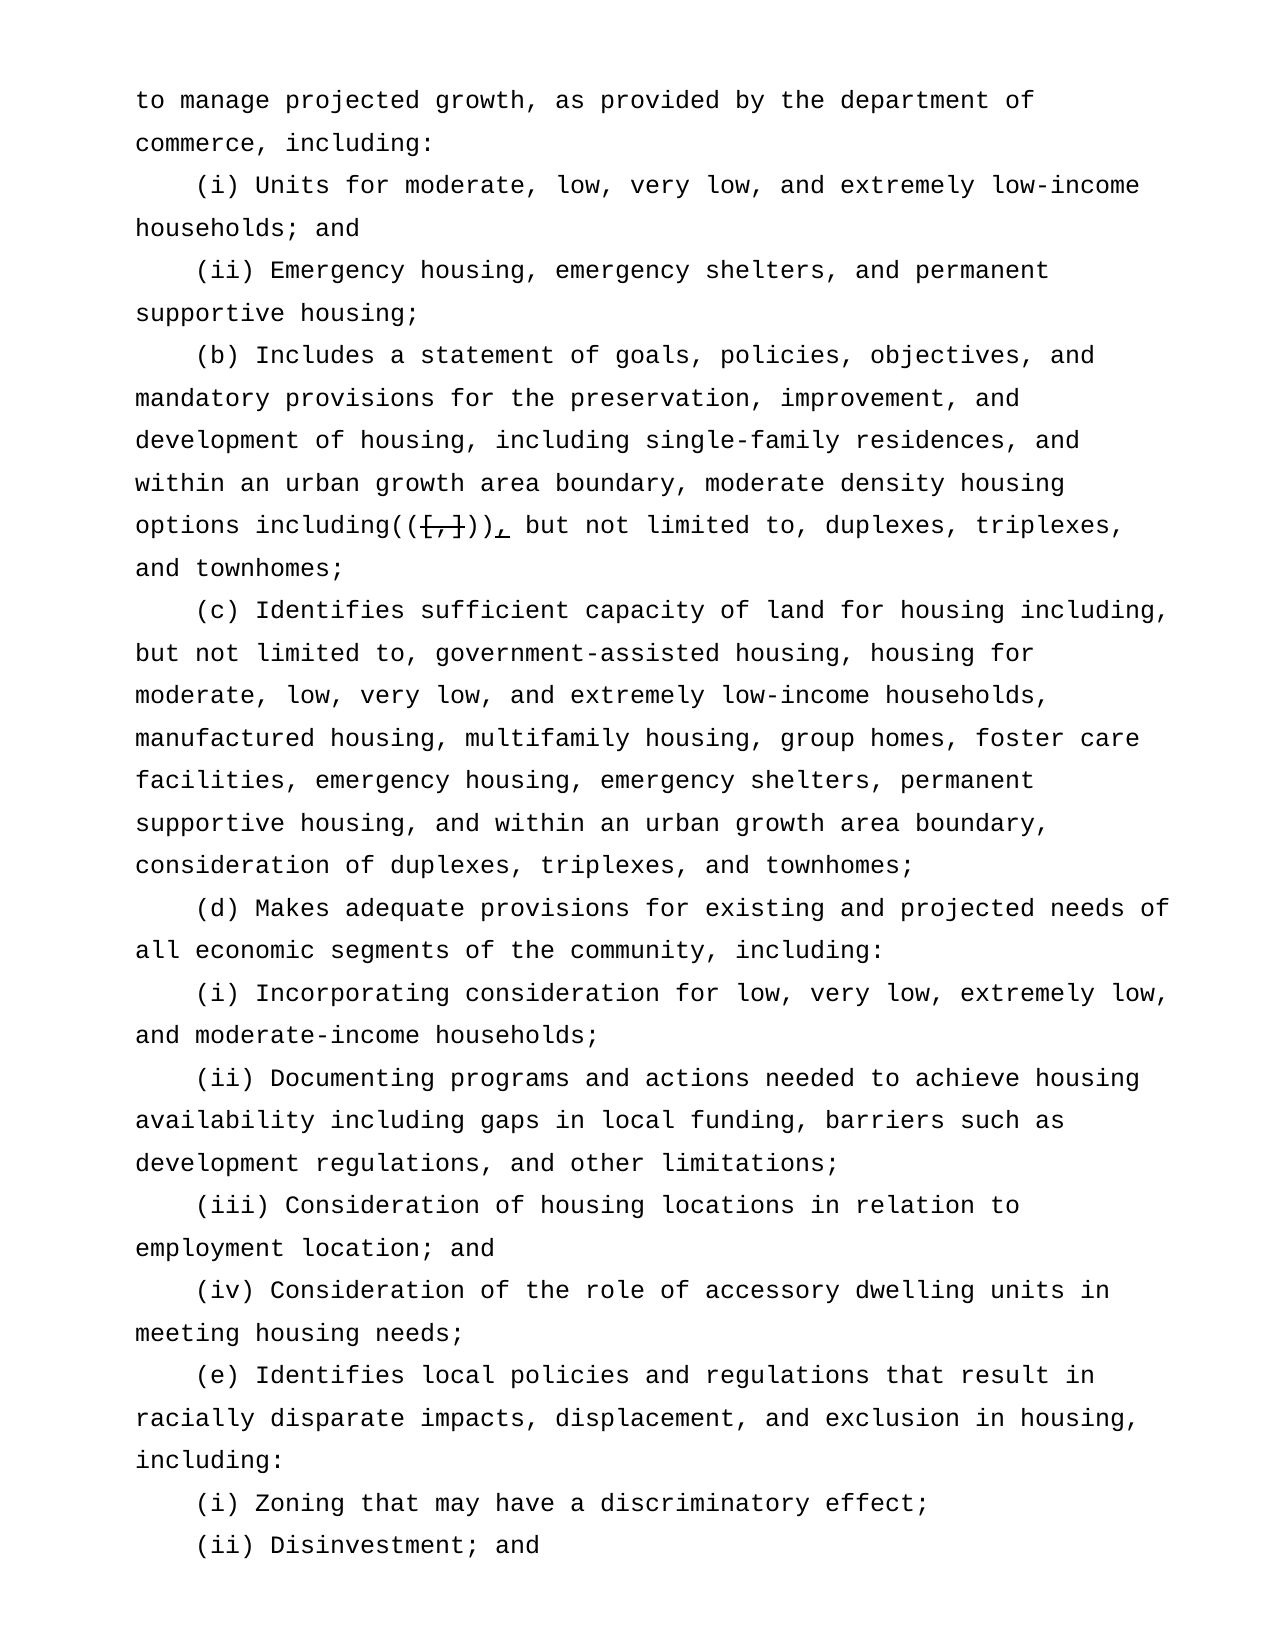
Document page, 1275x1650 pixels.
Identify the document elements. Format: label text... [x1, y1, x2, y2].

text (i) Zoning that may have a discriminatory effect; [135, 1477, 1170, 1520]
text (ii) Documenting programs and actions needed to achieve housing availability including gaps in local funding, barriers such as development regulations, and other limitations; [135, 1052, 1170, 1180]
text (i) Units for moderate, low, very low, and extremely low-income households; and [135, 160, 1170, 245]
text (i) Incorporating consideration for low, very low, extremely low, and moderate-income households; [135, 967, 1170, 1052]
text (ii) Disinvestment; and [135, 1520, 1170, 1562]
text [135, 75, 1170, 160]
text (b) Includes a statement of goals, policies, objectives, and mandatory provisions for the preservation, improvement, and development of housing, including single-family residences, and within an urban growth area boundary, moderate density housing options including(([,])), but not limited to, duplexes, triplexes, and townhomes; [135, 330, 1170, 585]
text (ii) Emergency housing, emergency shelters, and permanent supportive housing; [135, 245, 1170, 330]
text (iv) Consideration of the role of accessory dwelling units in meeting housing needs; [135, 1265, 1170, 1350]
text (iii) Consideration of housing locations in relation to employment location; and [135, 1180, 1170, 1265]
text (e) Identifies local policies and regulations that result in racially disparate impacts, displacement, and exclusion in housing, including: [135, 1350, 1170, 1477]
text (d) Makes adequate provisions for existing and projected needs of all economic segments of the community, including: [135, 882, 1170, 967]
text (c) Identifies sufficient capacity of land for housing including, but not limited to, government-assisted housing, housing for moderate, low, very low, and extremely low-income households, manufactured housing, multifamily housing, group homes, foster care facilities, emergency housing, emergency shelters, permanent supportive housing, and within an urban growth area boundary, consideration of duplexes, triplexes, and townhomes; [135, 585, 1170, 882]
